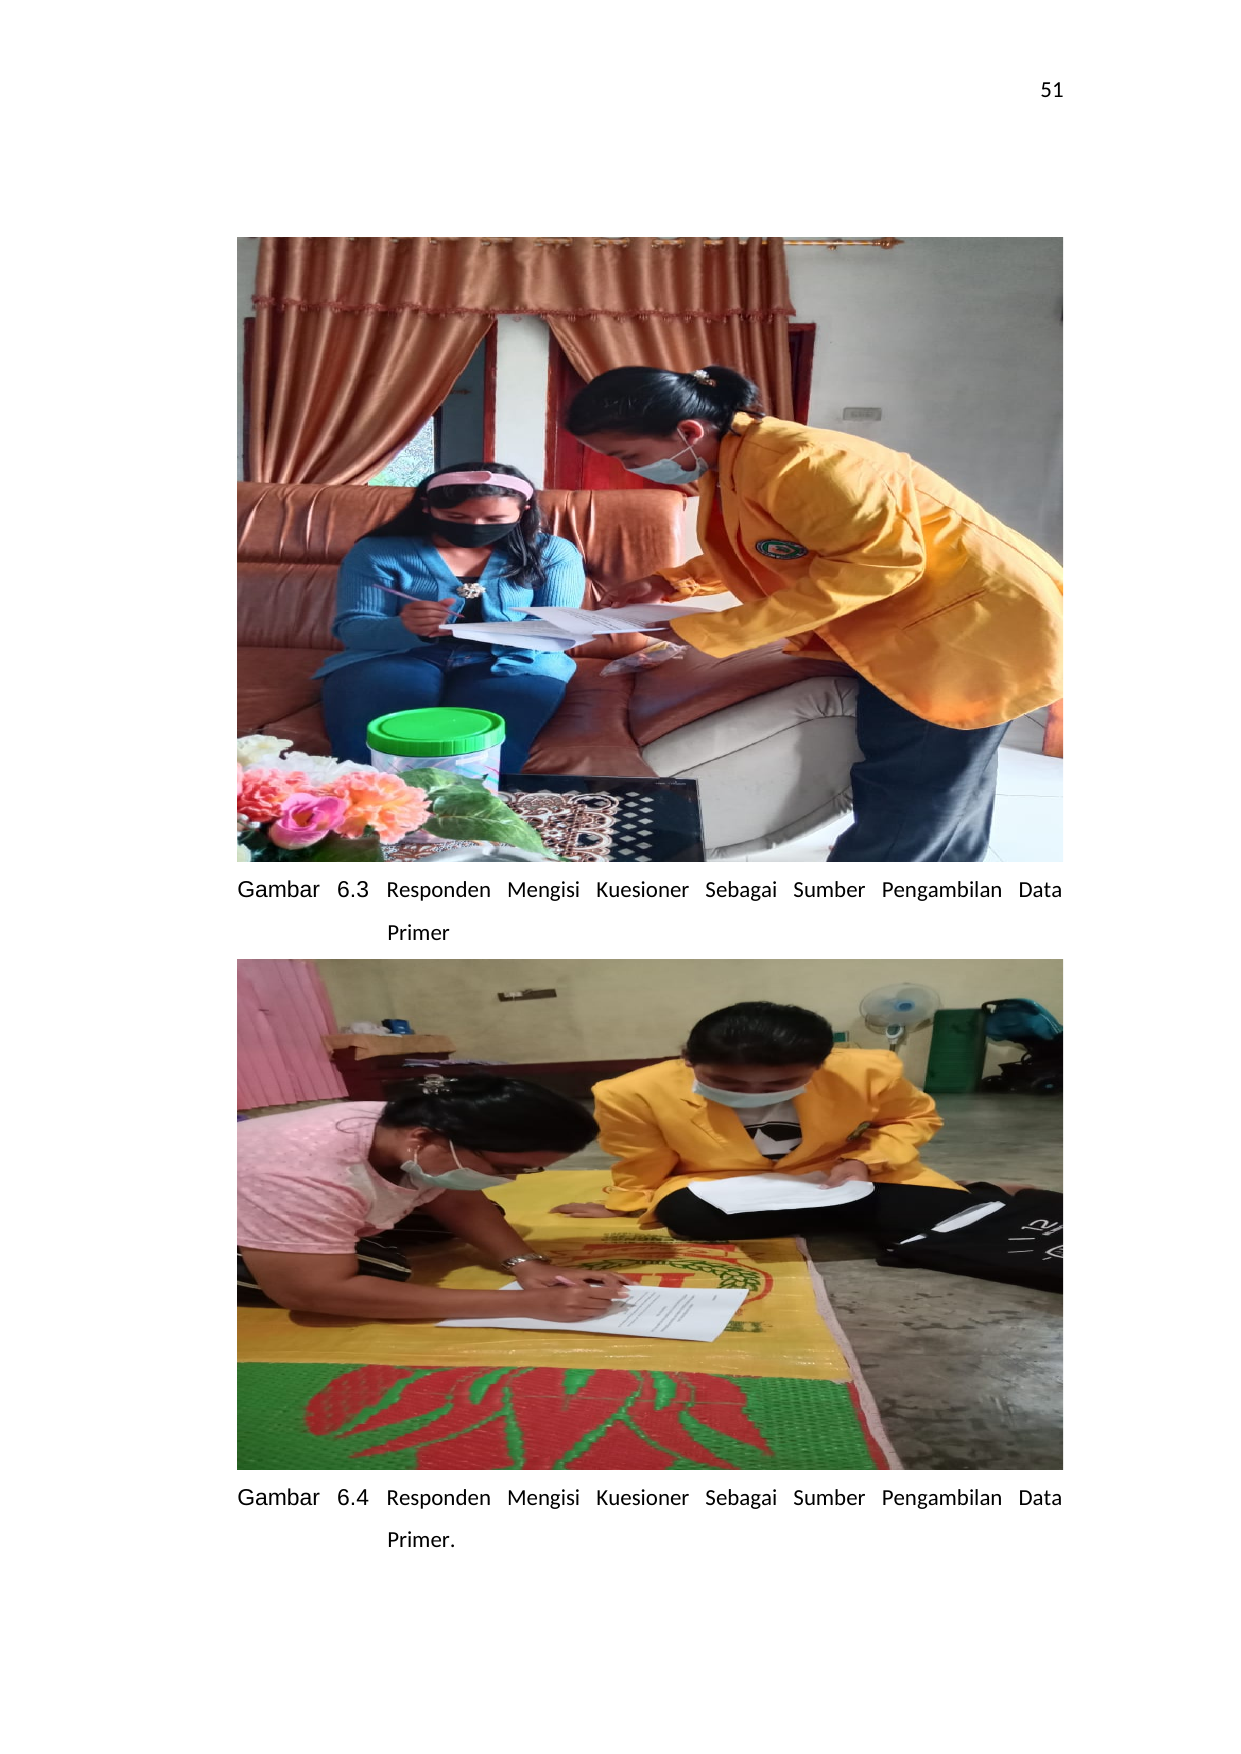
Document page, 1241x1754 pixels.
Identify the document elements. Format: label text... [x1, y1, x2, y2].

text Gambar 6.3 Responden Mengisi Kuesioner Sebagai Sumber Pengambilan Data Primer [237, 876, 1063, 946]
picture [237, 237, 1064, 862]
text Gambar 6.4 Responden Mengisi Kuesioner Sebagai Sumber Pengambilan Data Primer. [237, 1483, 1063, 1553]
picture [237, 959, 1064, 1470]
